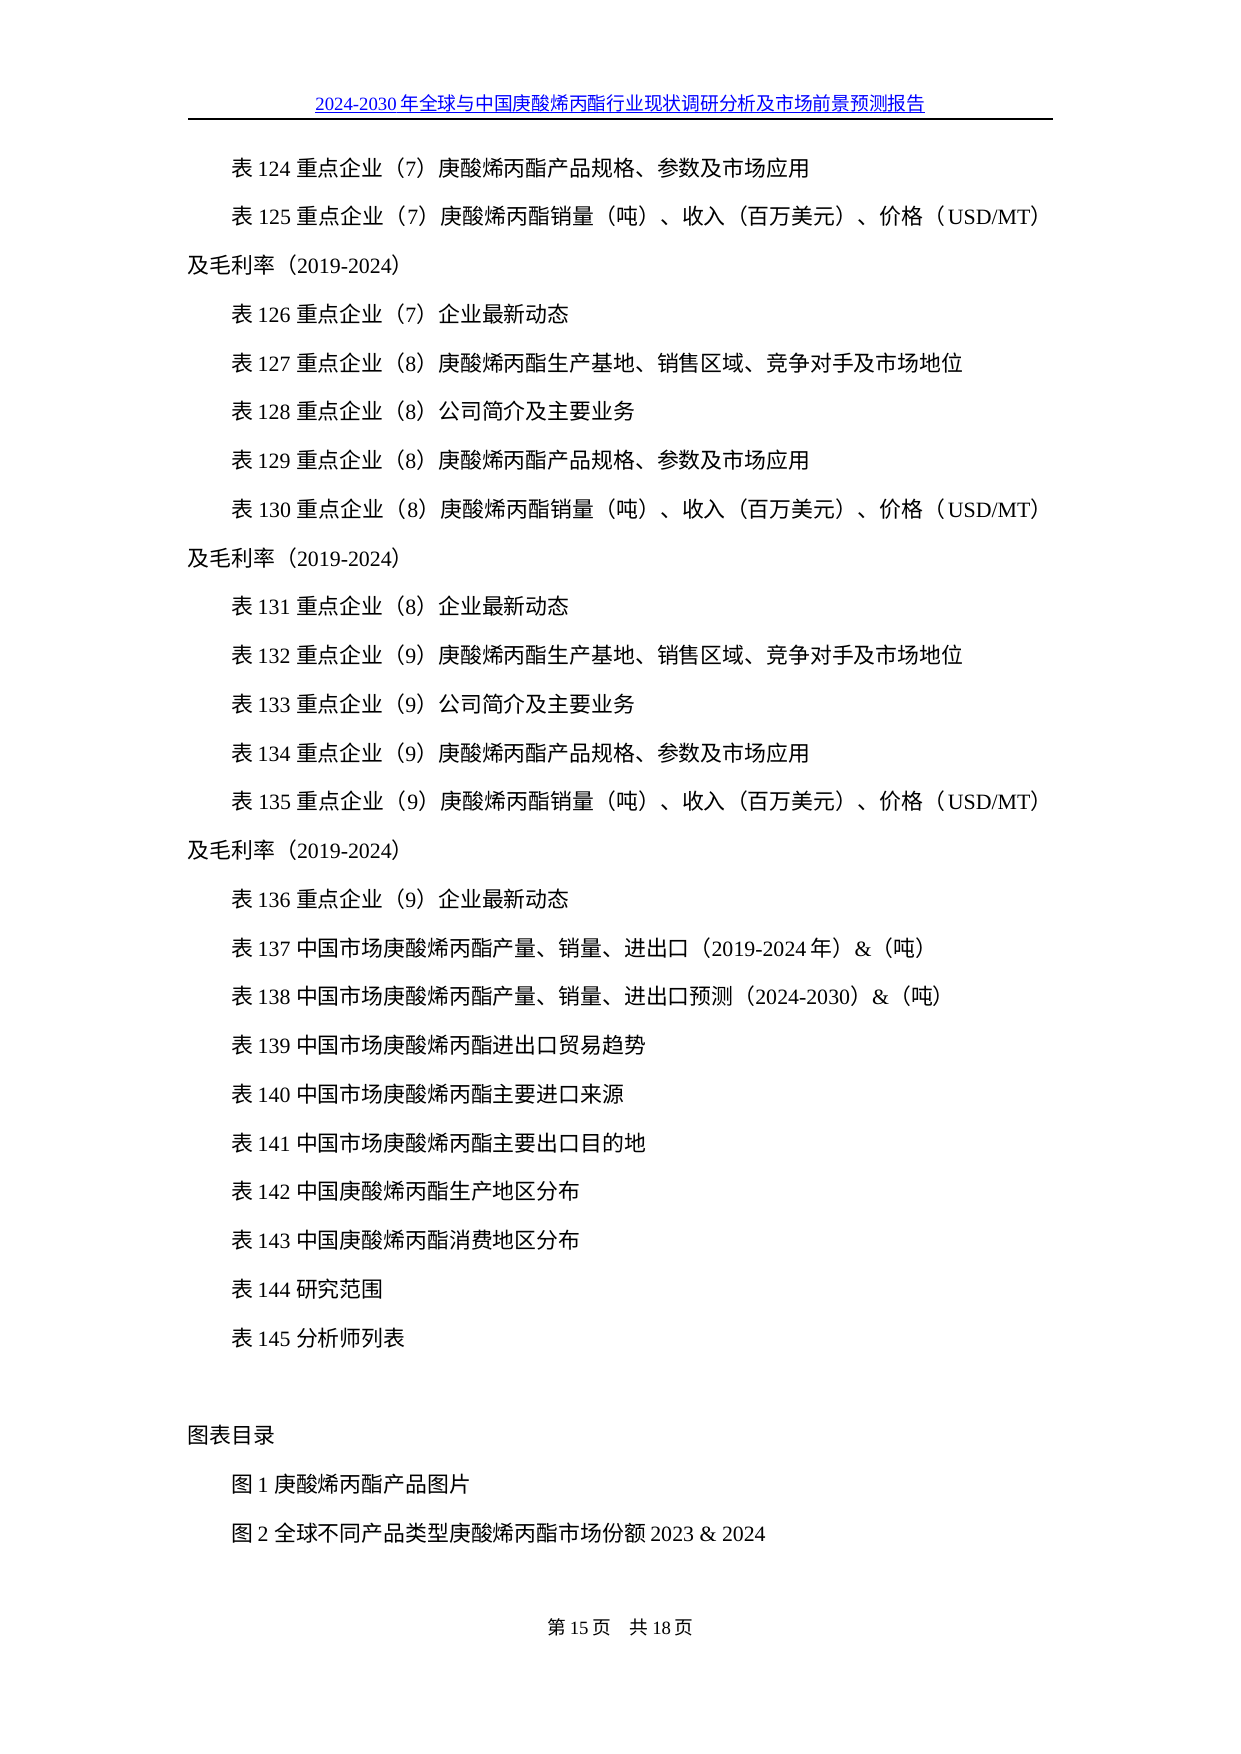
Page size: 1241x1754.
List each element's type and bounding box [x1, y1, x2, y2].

text [187, 150, 1053, 1548]
